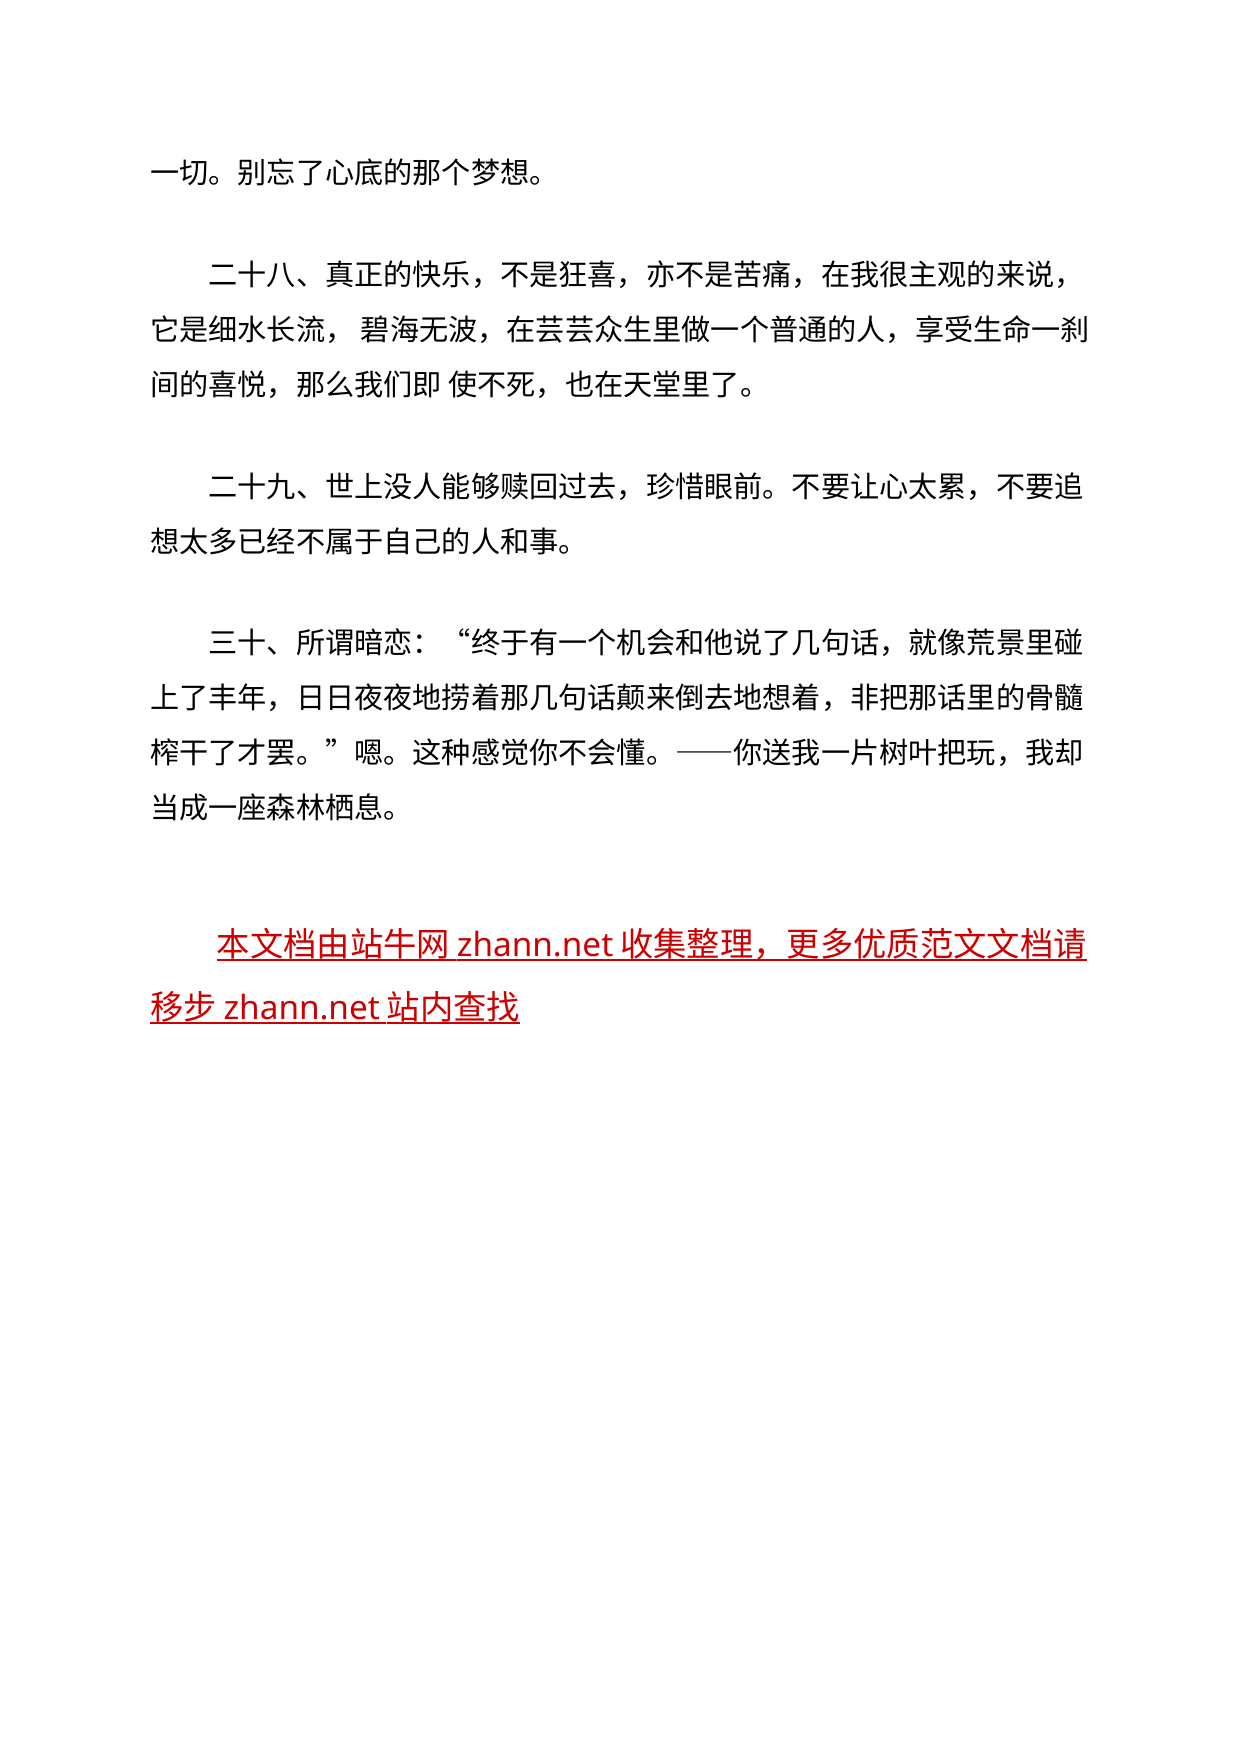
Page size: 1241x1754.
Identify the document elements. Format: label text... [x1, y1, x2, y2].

text 本文档由站牛网zhann.net收集整理，更多优质范文文档请移步zhann.net站内查找 [150, 918, 1090, 1029]
text 二十八、真正的快乐，不是狂喜，亦不是苦痛，在我很主观的来说，它是细水长流， 碧海无波，在芸芸众生里做一个普通的人，享受生命一刹间的喜悦，那么我们即 使不死，也在天堂里了。 [150, 252, 1090, 404]
text 三十、所谓暗恋：“终于有一个机会和他说了几句话，就像荒景里碰上了丰年，日日夜夜地捞着那几句话颠来倒去地想着，非把那话里的骨髓榨干了才罢。”嗯。这种感觉你不会懂。——你送我一片树叶把玩，我却当成一座森林栖息。 [150, 620, 1090, 827]
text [150, 150, 1090, 192]
text 二十九、世上没人能够赎回过去，珍惜眼前。不要让心太累，不要追想太多已经不属于自己的人和事。 [150, 463, 1090, 561]
